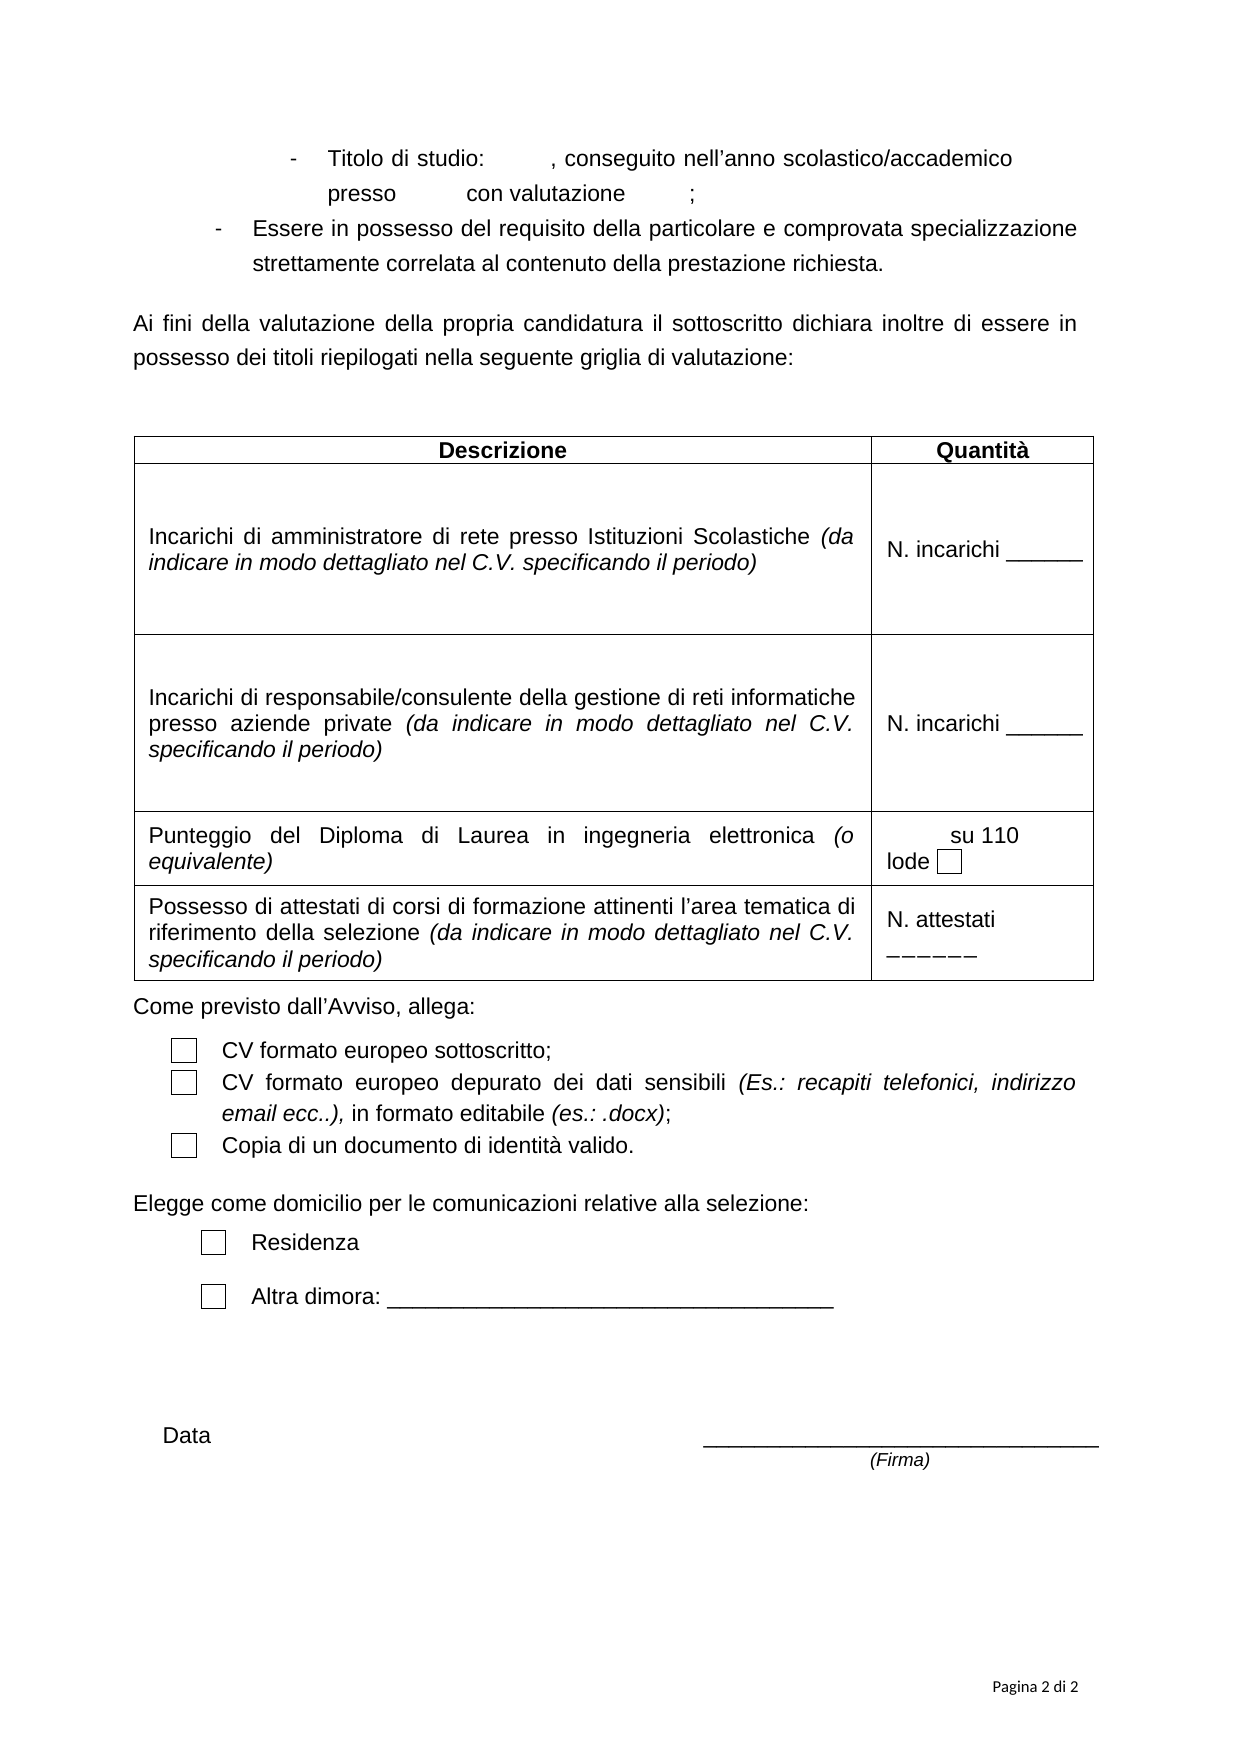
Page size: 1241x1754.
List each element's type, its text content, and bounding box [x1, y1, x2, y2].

table_header Quantità [872, 437, 1093, 463]
text Copia di un documento di identità valido. [170, 1132, 1078, 1158]
table_cell N. incarichi [872, 464, 1093, 634]
table_cell N. incarichi [872, 635, 1093, 811]
text Residenza [200, 1228, 1078, 1256]
text Ai fini della valutazione della propria candidatura il sottoscritto dichiara inoltre di essere in possesso dei titoli riepilogati nella seguente griglia di valutazione: [133, 309, 1078, 370]
text Altra dimora: ___________________________________ [200, 1283, 1078, 1309]
table_cell Incarichi di responsabile/consulente della gestione di reti informatiche presso aziende private (da indicare in modo dettagliato nel C.V. specificando il periodo) [135, 635, 871, 811]
table_cell N. attestati [872, 886, 1093, 979]
text CV formato europeo depurato dei dati sensibili (Es.: recapiti telefonici, indirizzo email ecc..), in formato editabile (es.: .docx); [170, 1069, 1078, 1127]
table_header Descrizione [135, 437, 871, 463]
list Essere in possesso del requisito della particolare e comprovata specializzazione strettamente correlata al contenuto della prestazione richiesta. [215, 214, 1078, 277]
table_cell su 110 lode [872, 812, 1093, 884]
text Elegge come domicilio per le comunicazioni relative alla selezione: [133, 1190, 1078, 1216]
text (Firma) [162, 1448, 1078, 1470]
table_cell Punteggio del Diploma di Laurea in ingegneria elettronica (o equivalente) [135, 812, 871, 884]
text Come previsto dall’Avviso, allega: [133, 993, 1078, 1019]
list Titolo di studio: , conseguito nell’anno scolastico/accademico presso con valutazione ; [290, 144, 1078, 207]
table_cell Incarichi di amministratore di rete presso Istituzioni Scolastiche (da indicare in modo dettagliato nel C.V. specificando il periodo) [135, 464, 871, 634]
text Data _______________________________ [162, 1422, 1078, 1448]
text CV formato europeo sottoscritto; [170, 1037, 1078, 1063]
table_cell Possesso di attestati di corsi di formazione attinenti l’area tematica di riferimento della selezione (da indicare in modo dettagliato nel C.V. specificando il periodo) [135, 886, 871, 979]
